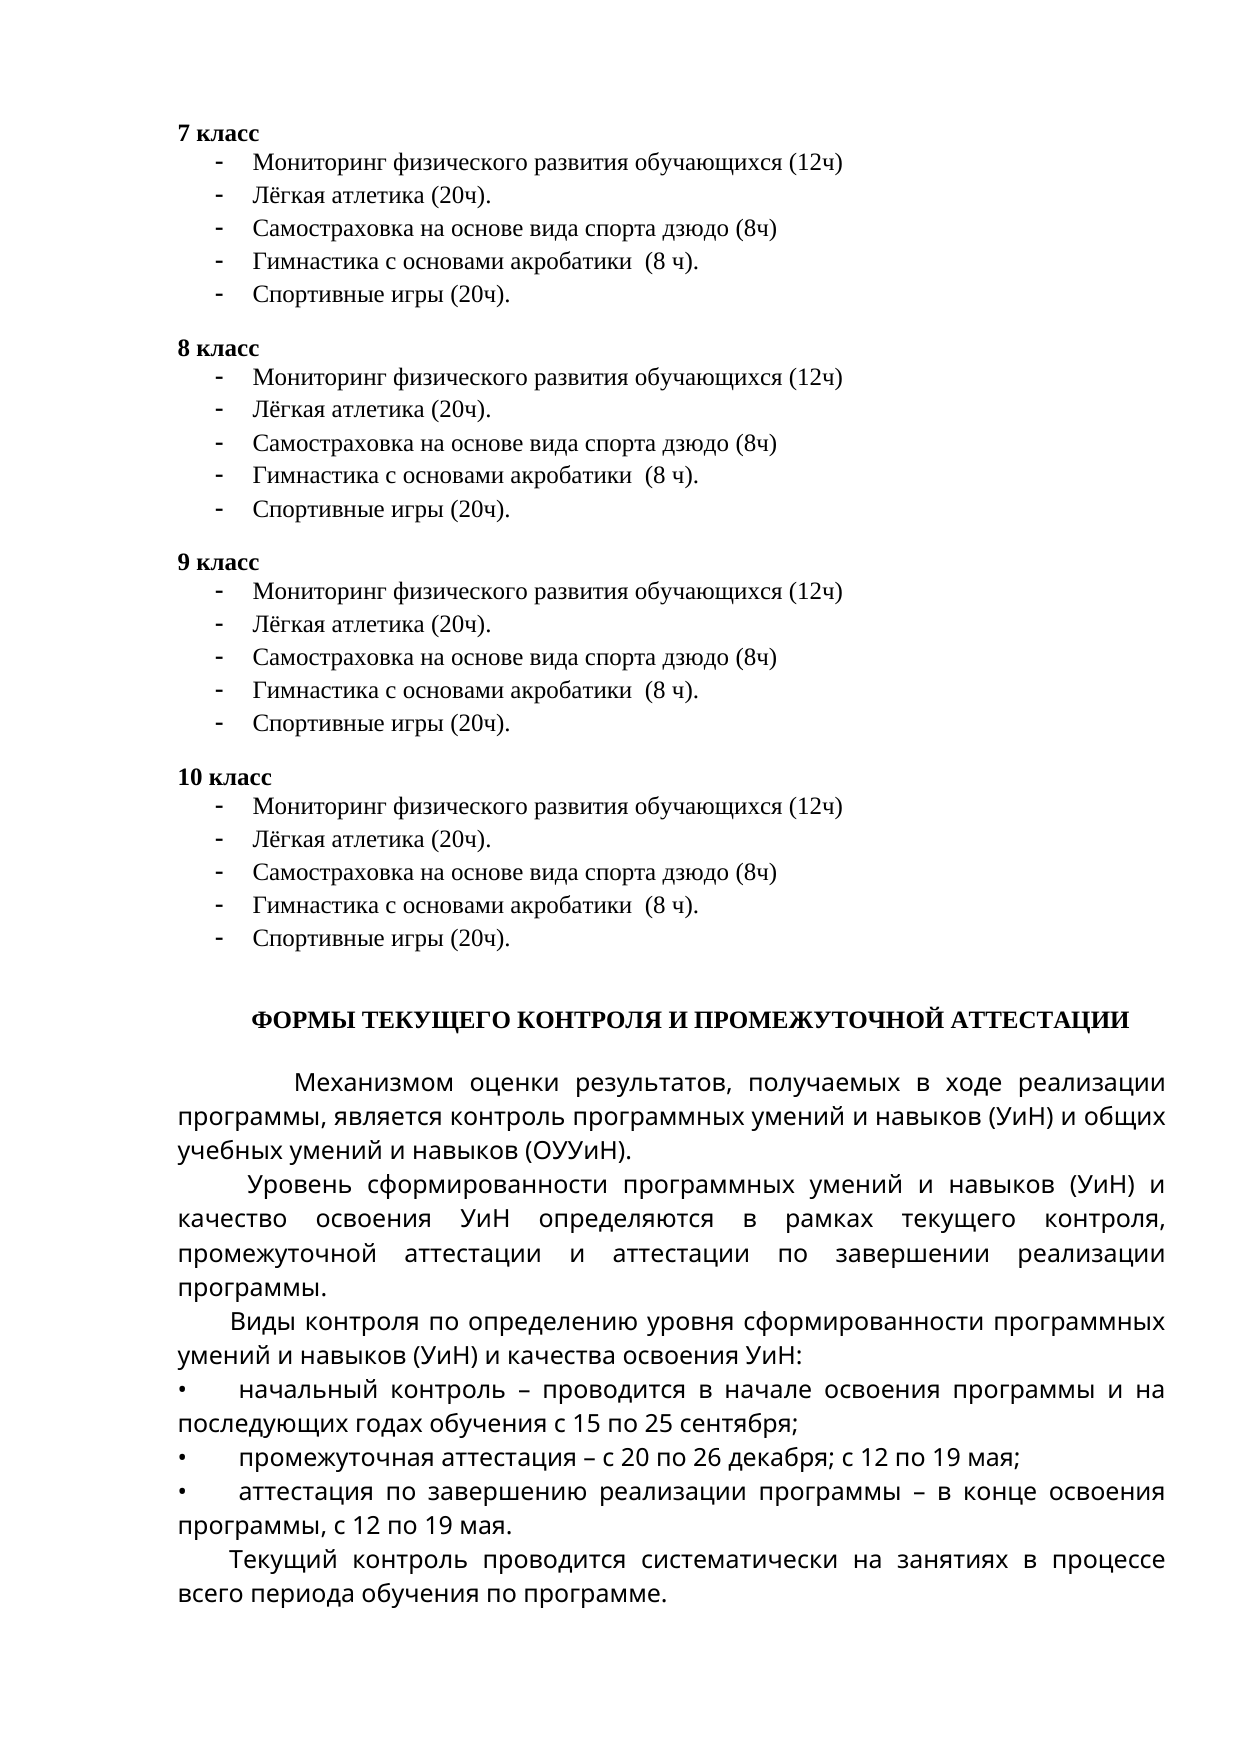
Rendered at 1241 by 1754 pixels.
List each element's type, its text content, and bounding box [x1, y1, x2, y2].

list Гимнастика с основами акробатики (8 ч). [215, 461, 1152, 489]
text Текущий контроль проводится систематически на занятиях в процессе всего периода обучения по программе. [177, 1542, 1167, 1610]
list Спортивные игры (20ч). [215, 494, 1152, 522]
list Спортивные игры (20ч). [215, 923, 1152, 952]
text Уровень сформированности программных умений и навыков (УиН) и качество освоения УиН определяются в рамках текущего контроля, промежуточной аттестации и аттестации по завершении реализации программы. [177, 1167, 1167, 1303]
list Самостраховка на основе вида спорта дзюдо (8ч) [215, 642, 1152, 671]
list Гимнастика с основами акробатики (8 ч). [215, 246, 1152, 275]
text • промежуточная аттестация – с 20 по 26 декабря; с 12 по 19 мая; [177, 1439, 1167, 1474]
list Мониторинг физического развития обучающихся (12ч) [215, 362, 1152, 390]
list Мониторинг физического развития обучающихся (12ч) [215, 576, 1152, 605]
list Лёгкая атлетика (20ч). [215, 394, 1152, 423]
list Лёгкая атлетика (20ч). [215, 609, 1152, 638]
text 9 класс [177, 547, 1152, 576]
list Гимнастика с основами акробатики (8 ч). [215, 675, 1152, 704]
text • начальный контроль – проводится в начале освоения программы и на последующих годах обучения с 15 по 25 сентября; [177, 1371, 1167, 1439]
list Лёгкая атлетика (20ч). [215, 824, 1152, 853]
list Спортивные игры (20ч). [215, 279, 1152, 308]
list Мониторинг физического развития обучающихся (12ч) [215, 791, 1152, 820]
text 7 класс [177, 118, 1152, 147]
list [215, 213, 1152, 242]
list Лёгкая атлетика (20ч). [215, 180, 1152, 209]
text • аттестация по завершению реализации программы – в конце освоения программы, с 12 по 19 мая. [177, 1474, 1167, 1542]
list Самостраховка на основе вида спорта дзюдо (8ч) [215, 857, 1152, 886]
list Самостраховка на основе вида спорта дзюдо (8ч) [215, 428, 1152, 456]
list Спортивные игры (20ч). [215, 708, 1152, 737]
text 10 класс [177, 762, 1152, 791]
text Механизмом оценки результатов, получаемых в ходе реализации программы, является контроль программных умений и навыков (УиН) и общих учебных умений и навыков (ОУУиН). [177, 1065, 1167, 1167]
text 8 класс [177, 333, 1152, 362]
text Виды контроля по определению уровня сформированности программных умений и навыков (УиН) и качества освоения УиН: [177, 1303, 1167, 1371]
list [215, 147, 1152, 176]
text ФОРМЫ ТЕКУЩЕГО КОНТРОЛЯ И ПРОМЕЖУТОЧНОЙ АТТЕСТАЦИИ [177, 1006, 1152, 1034]
list Гимнастика с основами акробатики (8 ч). [215, 890, 1152, 919]
